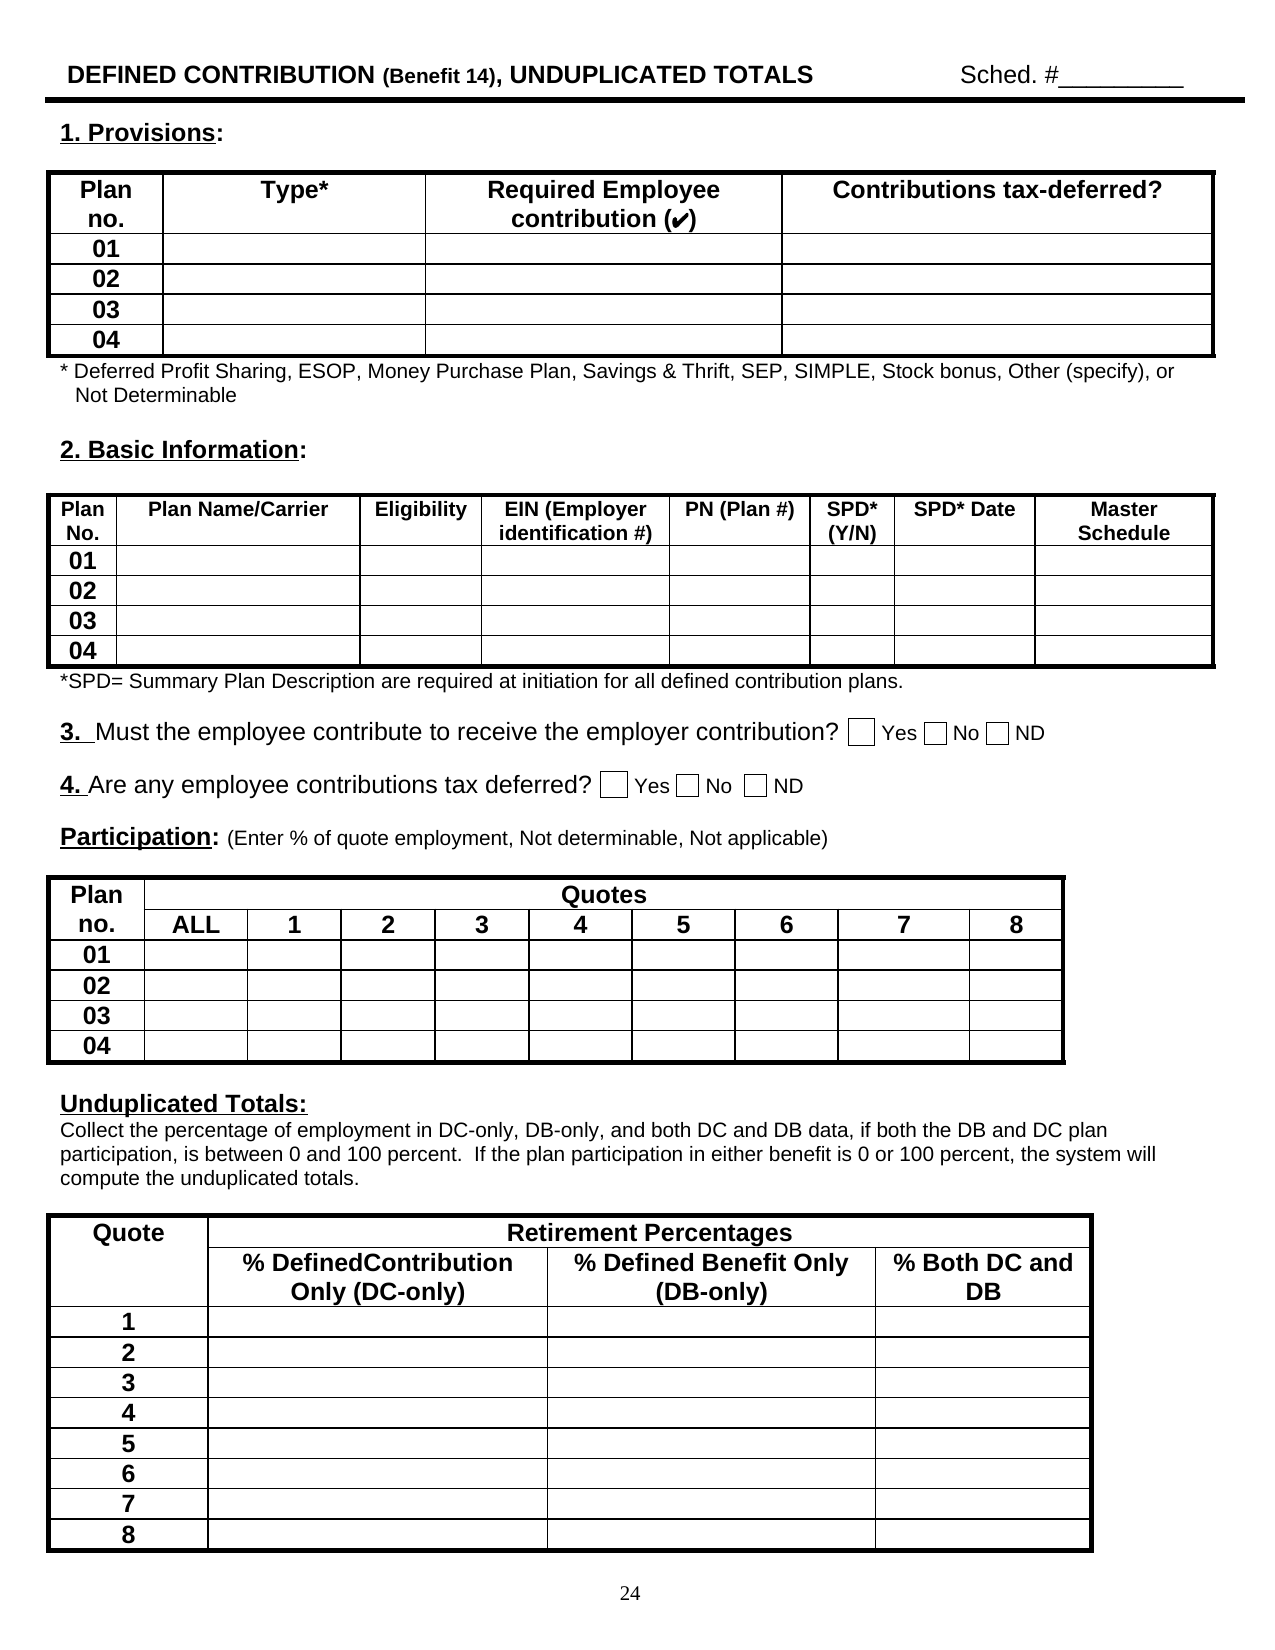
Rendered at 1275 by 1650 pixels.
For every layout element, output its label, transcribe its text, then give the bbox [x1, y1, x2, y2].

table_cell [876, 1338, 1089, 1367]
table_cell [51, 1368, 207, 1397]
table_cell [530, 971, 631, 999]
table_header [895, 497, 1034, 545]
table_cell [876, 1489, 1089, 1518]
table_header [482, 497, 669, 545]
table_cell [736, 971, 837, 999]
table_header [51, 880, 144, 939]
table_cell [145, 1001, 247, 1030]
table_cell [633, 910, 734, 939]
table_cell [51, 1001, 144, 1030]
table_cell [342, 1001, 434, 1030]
text 2. Basic Information: [60, 435, 1200, 464]
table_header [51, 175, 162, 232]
text 3. Must the employee contribute to receive the employer contribution? Yes No ND [60, 717, 1200, 746]
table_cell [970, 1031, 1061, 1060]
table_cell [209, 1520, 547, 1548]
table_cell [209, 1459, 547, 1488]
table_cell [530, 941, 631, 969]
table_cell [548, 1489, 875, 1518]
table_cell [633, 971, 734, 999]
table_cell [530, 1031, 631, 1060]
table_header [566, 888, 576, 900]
text Unduplicated Totals: [60, 1089, 1200, 1117]
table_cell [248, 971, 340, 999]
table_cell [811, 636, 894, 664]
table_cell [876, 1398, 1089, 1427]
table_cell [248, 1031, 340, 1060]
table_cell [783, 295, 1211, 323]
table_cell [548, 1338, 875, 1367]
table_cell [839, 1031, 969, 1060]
text * Deferred Profit Sharing, ESOP, Money Purchase Plan, Savings & Thrift, SEP, SIMPLE, Stock bonus, Other (specify), or Not Determinable [60, 358, 1200, 406]
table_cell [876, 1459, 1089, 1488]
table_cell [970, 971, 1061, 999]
text *SPD= Summary Plan Description are required at initiation for all defined contribution plans. [60, 669, 1200, 693]
text Participation: (Enter % of quote employment, Not determinable, Not applicable) [60, 822, 1200, 851]
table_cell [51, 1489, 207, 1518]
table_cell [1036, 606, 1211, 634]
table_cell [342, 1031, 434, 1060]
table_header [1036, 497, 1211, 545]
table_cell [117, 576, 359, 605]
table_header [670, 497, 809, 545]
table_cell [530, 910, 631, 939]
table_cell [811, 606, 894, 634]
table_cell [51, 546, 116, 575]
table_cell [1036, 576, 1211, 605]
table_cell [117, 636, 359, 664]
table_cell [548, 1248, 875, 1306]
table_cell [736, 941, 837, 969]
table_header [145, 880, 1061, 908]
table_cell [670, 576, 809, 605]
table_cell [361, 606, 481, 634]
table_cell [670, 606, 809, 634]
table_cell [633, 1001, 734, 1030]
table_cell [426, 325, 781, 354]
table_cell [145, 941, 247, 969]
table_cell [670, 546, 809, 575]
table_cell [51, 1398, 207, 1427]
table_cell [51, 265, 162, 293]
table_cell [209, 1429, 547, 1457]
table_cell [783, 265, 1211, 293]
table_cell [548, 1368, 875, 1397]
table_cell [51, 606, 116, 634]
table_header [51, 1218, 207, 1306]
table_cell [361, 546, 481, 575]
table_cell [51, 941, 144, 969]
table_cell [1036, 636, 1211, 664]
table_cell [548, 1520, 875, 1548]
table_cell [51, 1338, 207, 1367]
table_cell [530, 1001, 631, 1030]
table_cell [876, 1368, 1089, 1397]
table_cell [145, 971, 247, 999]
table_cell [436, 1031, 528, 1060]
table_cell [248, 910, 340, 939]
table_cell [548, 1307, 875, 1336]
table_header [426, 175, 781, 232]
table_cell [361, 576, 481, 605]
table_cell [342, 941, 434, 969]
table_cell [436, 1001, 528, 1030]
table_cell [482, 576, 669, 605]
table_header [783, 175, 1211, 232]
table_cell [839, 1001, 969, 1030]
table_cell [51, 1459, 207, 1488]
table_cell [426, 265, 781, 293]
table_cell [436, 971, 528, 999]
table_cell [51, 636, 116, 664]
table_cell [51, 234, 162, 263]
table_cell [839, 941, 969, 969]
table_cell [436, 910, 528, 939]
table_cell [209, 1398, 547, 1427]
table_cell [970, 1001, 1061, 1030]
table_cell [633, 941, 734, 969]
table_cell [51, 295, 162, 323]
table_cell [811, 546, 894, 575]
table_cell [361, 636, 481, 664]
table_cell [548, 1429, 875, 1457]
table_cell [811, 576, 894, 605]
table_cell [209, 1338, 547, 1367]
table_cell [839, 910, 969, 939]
text DEFINED CONTRIBUTION (Benefit 14), UNDUPLICATED TOTALS Sched. #_________ [60, 60, 1200, 89]
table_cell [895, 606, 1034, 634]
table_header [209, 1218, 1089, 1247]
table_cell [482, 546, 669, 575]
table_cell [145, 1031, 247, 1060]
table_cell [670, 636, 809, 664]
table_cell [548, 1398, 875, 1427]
text 1. Provisions: [60, 117, 1200, 146]
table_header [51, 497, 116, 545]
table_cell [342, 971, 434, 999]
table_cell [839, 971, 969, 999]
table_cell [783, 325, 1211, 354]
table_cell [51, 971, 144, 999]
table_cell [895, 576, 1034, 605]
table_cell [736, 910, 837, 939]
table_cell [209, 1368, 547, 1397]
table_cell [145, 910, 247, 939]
text 4. Are any employee contributions tax deferred? Yes No ND [60, 770, 1200, 798]
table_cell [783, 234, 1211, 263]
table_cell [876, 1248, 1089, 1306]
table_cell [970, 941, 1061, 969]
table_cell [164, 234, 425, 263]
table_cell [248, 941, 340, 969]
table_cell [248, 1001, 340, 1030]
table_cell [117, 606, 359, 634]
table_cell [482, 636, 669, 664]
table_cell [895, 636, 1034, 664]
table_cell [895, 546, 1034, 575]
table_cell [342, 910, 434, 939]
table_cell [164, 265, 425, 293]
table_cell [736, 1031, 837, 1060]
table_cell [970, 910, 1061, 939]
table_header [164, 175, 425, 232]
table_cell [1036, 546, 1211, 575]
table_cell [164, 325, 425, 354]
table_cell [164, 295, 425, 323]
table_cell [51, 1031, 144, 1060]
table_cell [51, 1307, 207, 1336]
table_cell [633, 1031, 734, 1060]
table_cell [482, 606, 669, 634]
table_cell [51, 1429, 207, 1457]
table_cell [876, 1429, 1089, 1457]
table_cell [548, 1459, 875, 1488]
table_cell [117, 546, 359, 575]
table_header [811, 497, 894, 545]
text Collect the percentage of employment in DC-only, DB-only, and both DC and DB data, if both the DB and DC plan participation, is between 0 and 100 percent. If the plan participation in either benefit is 0 or 100 percent, the system will compute the unduplicated totals. [60, 1117, 1200, 1189]
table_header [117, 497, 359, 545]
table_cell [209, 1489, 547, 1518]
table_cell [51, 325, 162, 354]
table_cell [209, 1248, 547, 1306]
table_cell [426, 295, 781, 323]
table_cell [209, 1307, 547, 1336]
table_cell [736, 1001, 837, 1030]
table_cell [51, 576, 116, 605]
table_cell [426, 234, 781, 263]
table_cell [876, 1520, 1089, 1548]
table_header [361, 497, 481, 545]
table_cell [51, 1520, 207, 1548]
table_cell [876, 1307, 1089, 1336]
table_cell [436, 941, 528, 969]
